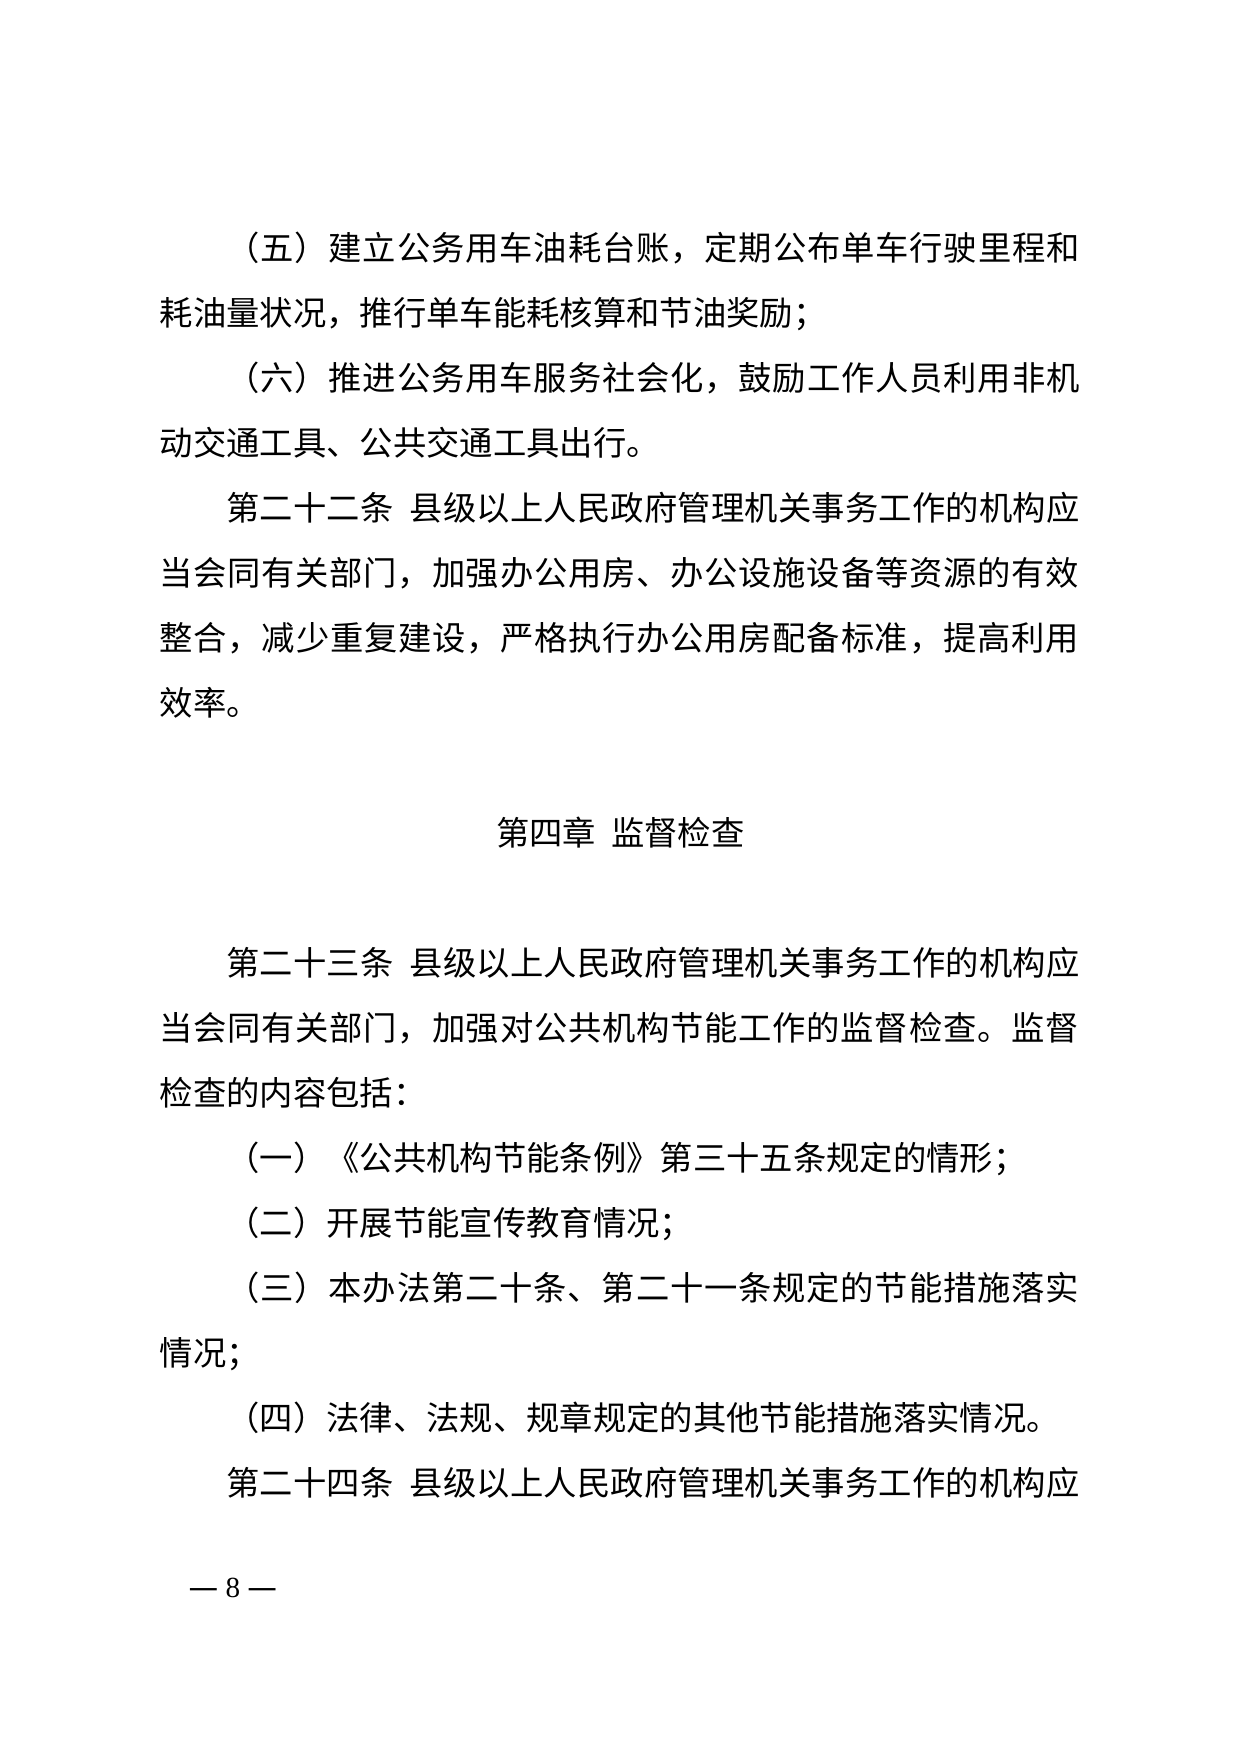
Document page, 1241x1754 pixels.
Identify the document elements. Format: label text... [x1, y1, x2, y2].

text （二）开展节能宣传教育情况； [159, 1189, 1081, 1254]
text （三）本办法第二十条、第二十一条规定的节能措施落实情况； [159, 1254, 1081, 1384]
text （四）法律、法规、规章规定的其他节能措施落实情况。 [159, 1384, 1081, 1449]
text 第二十二条 县级以上人民政府管理机关事务工作的机构应当会同有关部门，加强办公用房、办公设施设备等资源的有效整合，减少重复建设，严格执行办公用房配备标准，提高利用效率。 [159, 474, 1081, 734]
text （一）《公共机构节能条例》第三十五条规定的情形； [159, 1124, 1081, 1189]
text （六）推进公务用车服务社会化，鼓励工作人员利用非机动交通工具、公共交通工具出行。 [159, 344, 1081, 474]
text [159, 1449, 1081, 1514]
text （五）建立公务用车油耗台账，定期公布单车行驶里程和耗油量状况，推行单车能耗核算和节油奖励； [159, 214, 1081, 344]
text 第二十三条 县级以上人民政府管理机关事务工作的机构应当会同有关部门，加强对公共机构节能工作的监督检查。监督检查的内容包括： [159, 929, 1081, 1124]
text 第四章 监督检查 [159, 799, 1081, 864]
